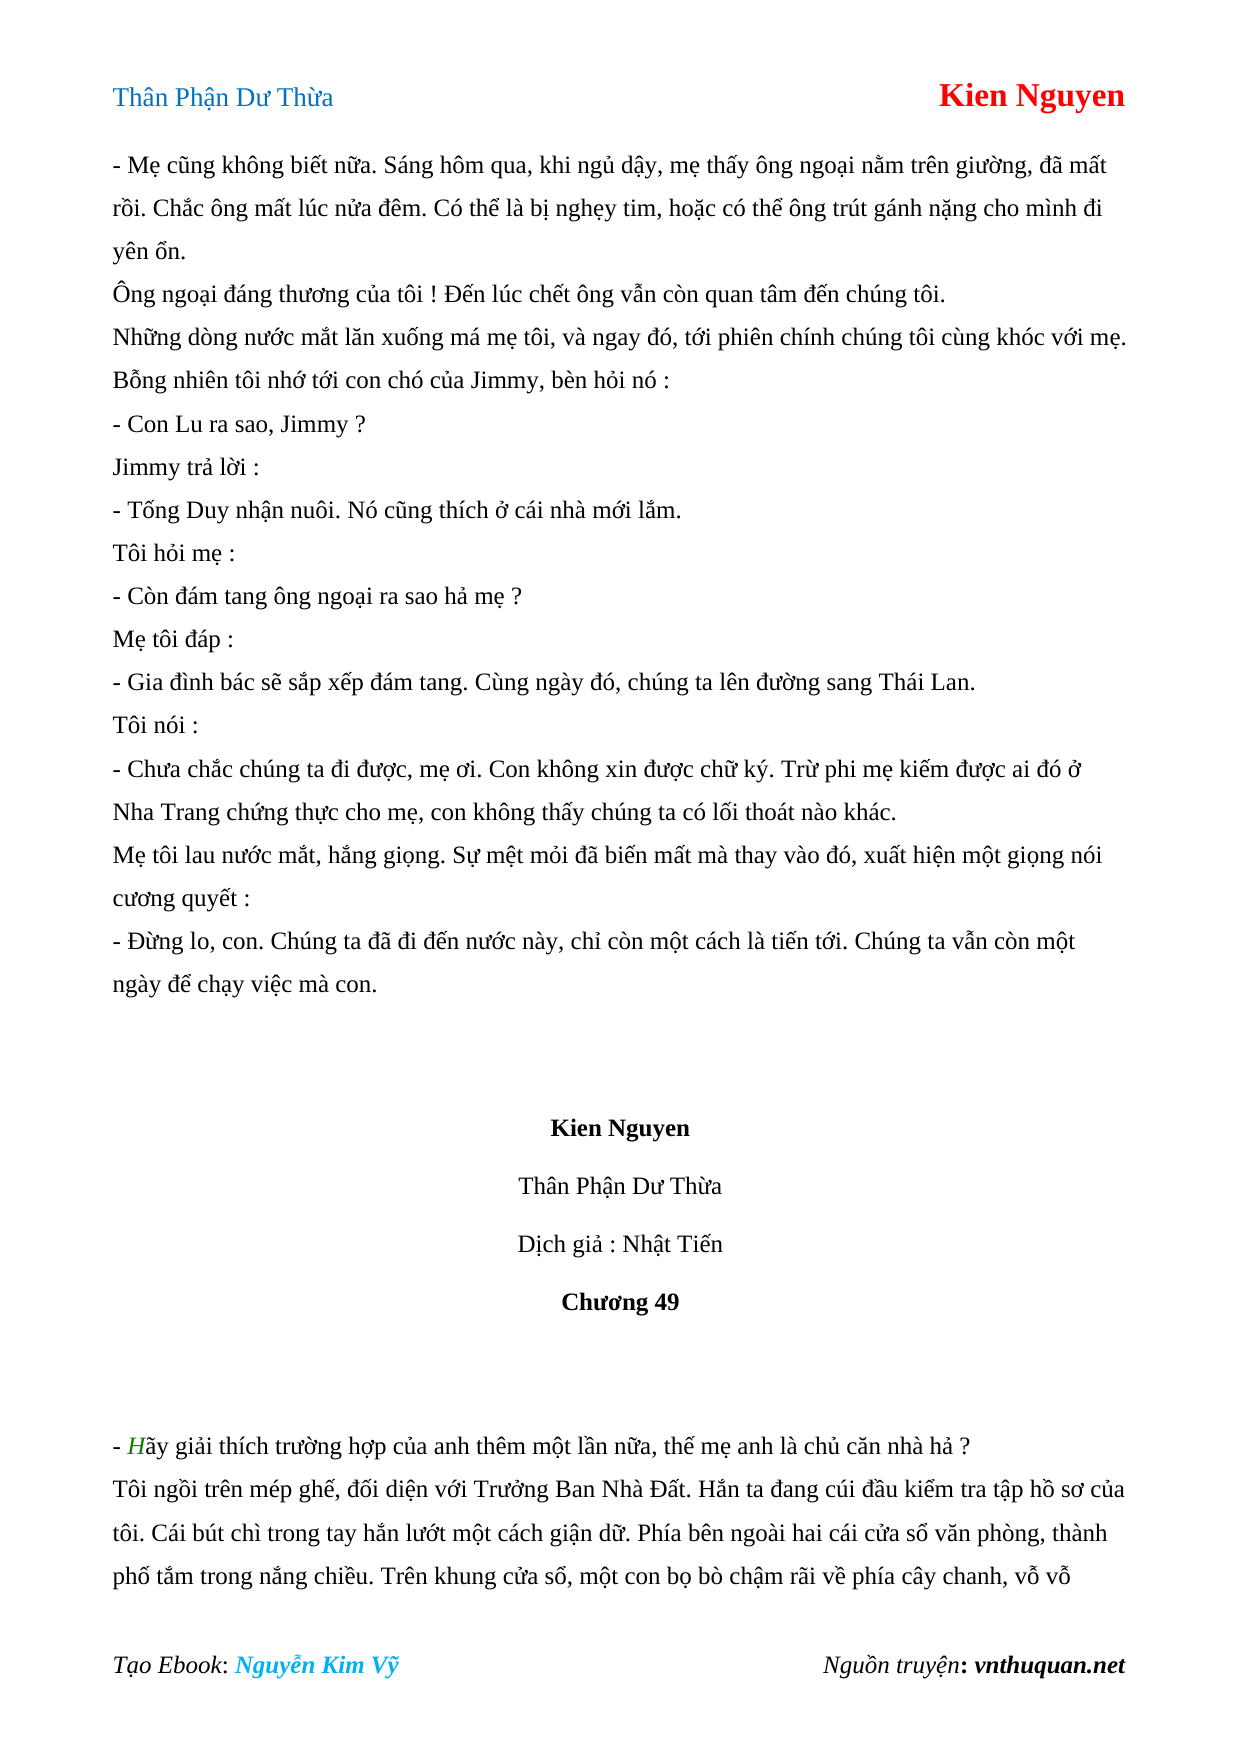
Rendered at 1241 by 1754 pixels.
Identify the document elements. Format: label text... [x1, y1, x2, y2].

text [112, 150, 1128, 1041]
text Chương 49 [112, 1287, 1128, 1316]
text Thân Phận Dư Thừa [112, 1171, 1128, 1200]
text Dịch giả : Nhật Tiến [112, 1229, 1128, 1258]
text Kien Nguyen [112, 1113, 1128, 1142]
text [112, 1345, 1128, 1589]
